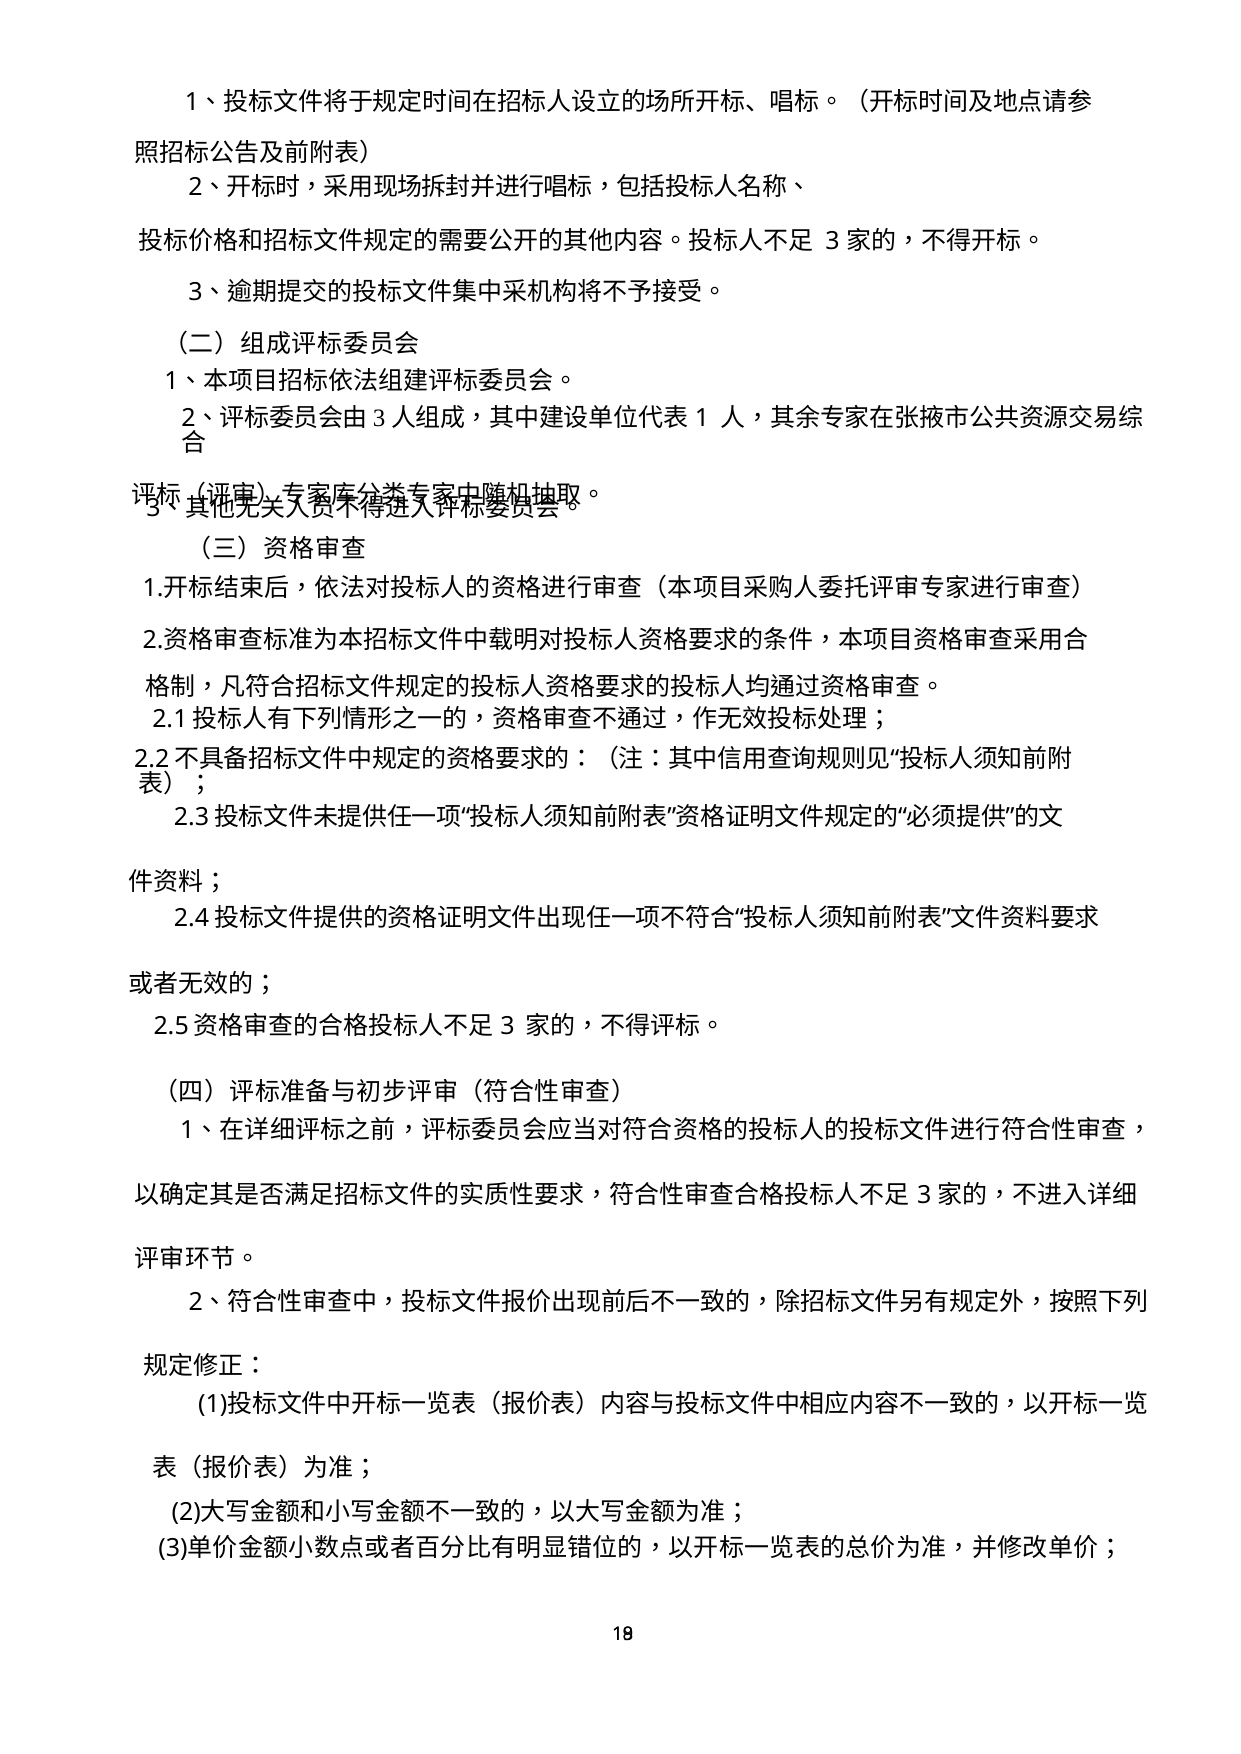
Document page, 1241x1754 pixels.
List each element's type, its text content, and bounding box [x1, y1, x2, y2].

text （三）资格审查 [186, 538, 391, 563]
text 2.5资格审查的合格投标人不足 3家的，不得评标。 [153, 1015, 748, 1040]
text 1、本项目招标依法组建评标委员会。 [164, 369, 602, 394]
text 2.4投标文件提供的资格证明文件出现任一项不符合“投标人须知前附表”文件资料要求 [174, 906, 1160, 931]
text 2、开标时，采用现场拆封并进行唱标，包括投标人名称、 [188, 176, 1171, 201]
text 格制，凡符合招标文件规定的投标人资格要求的投标人均通过资格审查。 [145, 675, 972, 700]
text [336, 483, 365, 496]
text (1)投标文件中开标一览表（报价表）内容与投标文件中相应内容不一致的，以开标一览 [198, 1392, 1183, 1417]
text 2.3投标文件未提供任一项“投标人须知前附表”资格证明文件规定的“必须提供”的文 [174, 805, 1157, 830]
text 表）； [138, 772, 238, 797]
text 规定修正： [143, 1354, 1171, 1379]
text 或者无效的； [128, 972, 1160, 997]
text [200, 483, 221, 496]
text 1.开标结束后，依法对投标人的资格进行审查（本项目采购人委托评审专家进行审查） [142, 577, 1123, 602]
text 2、符合性审查中，投标文件报价出现前后不一致的，除招标文件另有规定外，按照下列 [188, 1290, 1171, 1315]
text 投标价格和招标文件规定的需要公开的其他内容。投标人不足 3 家的，不得开标。 [138, 229, 1171, 254]
text 19 [612, 1625, 656, 1644]
text 表（报价表）为准； [152, 1457, 1183, 1482]
text 3、其他无关人员不得进入评标委员会。 [146, 496, 609, 521]
text 1、投标文件将于规定时间在招标人设立的场所开标、唱标。（开标时间及地点请参 [184, 90, 1164, 115]
text （四）评标准备与初步评审（符合性审查） [153, 1080, 748, 1105]
text 1、在详细评标之前，评标委员会应当对符合资格的投标人的投标文件进行符合性审查， [180, 1118, 1176, 1143]
text （二）组成评标委员会 [163, 332, 1171, 357]
text (3)单价金额小数点或者百分比有明显错位的，以开标一览表的总价为准，并修改单价； [158, 1536, 1155, 1561]
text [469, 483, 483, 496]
text 2.1投标人有下列情形之一的，资格审查不通过，作无效投标处理； [152, 707, 922, 732]
text 2.2不具备招标文件中规定的资格要求的：（注：其中信用查询规则见“投标人须知前附 [134, 747, 1121, 772]
text 照招标公告及前附表） [134, 142, 1164, 167]
text (2)大写金额和小写金额不一致的，以大写金额为准； [171, 1501, 785, 1526]
text 件资料； [128, 871, 1157, 896]
text 评审环节。 [134, 1248, 1176, 1273]
text 2、评标委员会由3人组成，其中建设单位代表 1人，其余专家在张掖市公共资源交易综合 [181, 407, 1160, 457]
text 3、逾期提交的投标文件集中采机构将不予接受。 [188, 281, 1171, 306]
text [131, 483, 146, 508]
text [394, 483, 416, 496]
text 以确定其是否满足招标文件的实质性要求，符合性审查合格投标人不足 3 家的，不进入详细 [134, 1184, 1176, 1209]
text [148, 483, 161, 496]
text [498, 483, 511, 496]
text 2.资格审查标准为本招标文件中载明对投标人资格要求的条件，本项目资格审查采用合 [142, 628, 1123, 653]
text 评标（评审）专家库分类专家中随机抽取。 [549, 483, 1160, 508]
